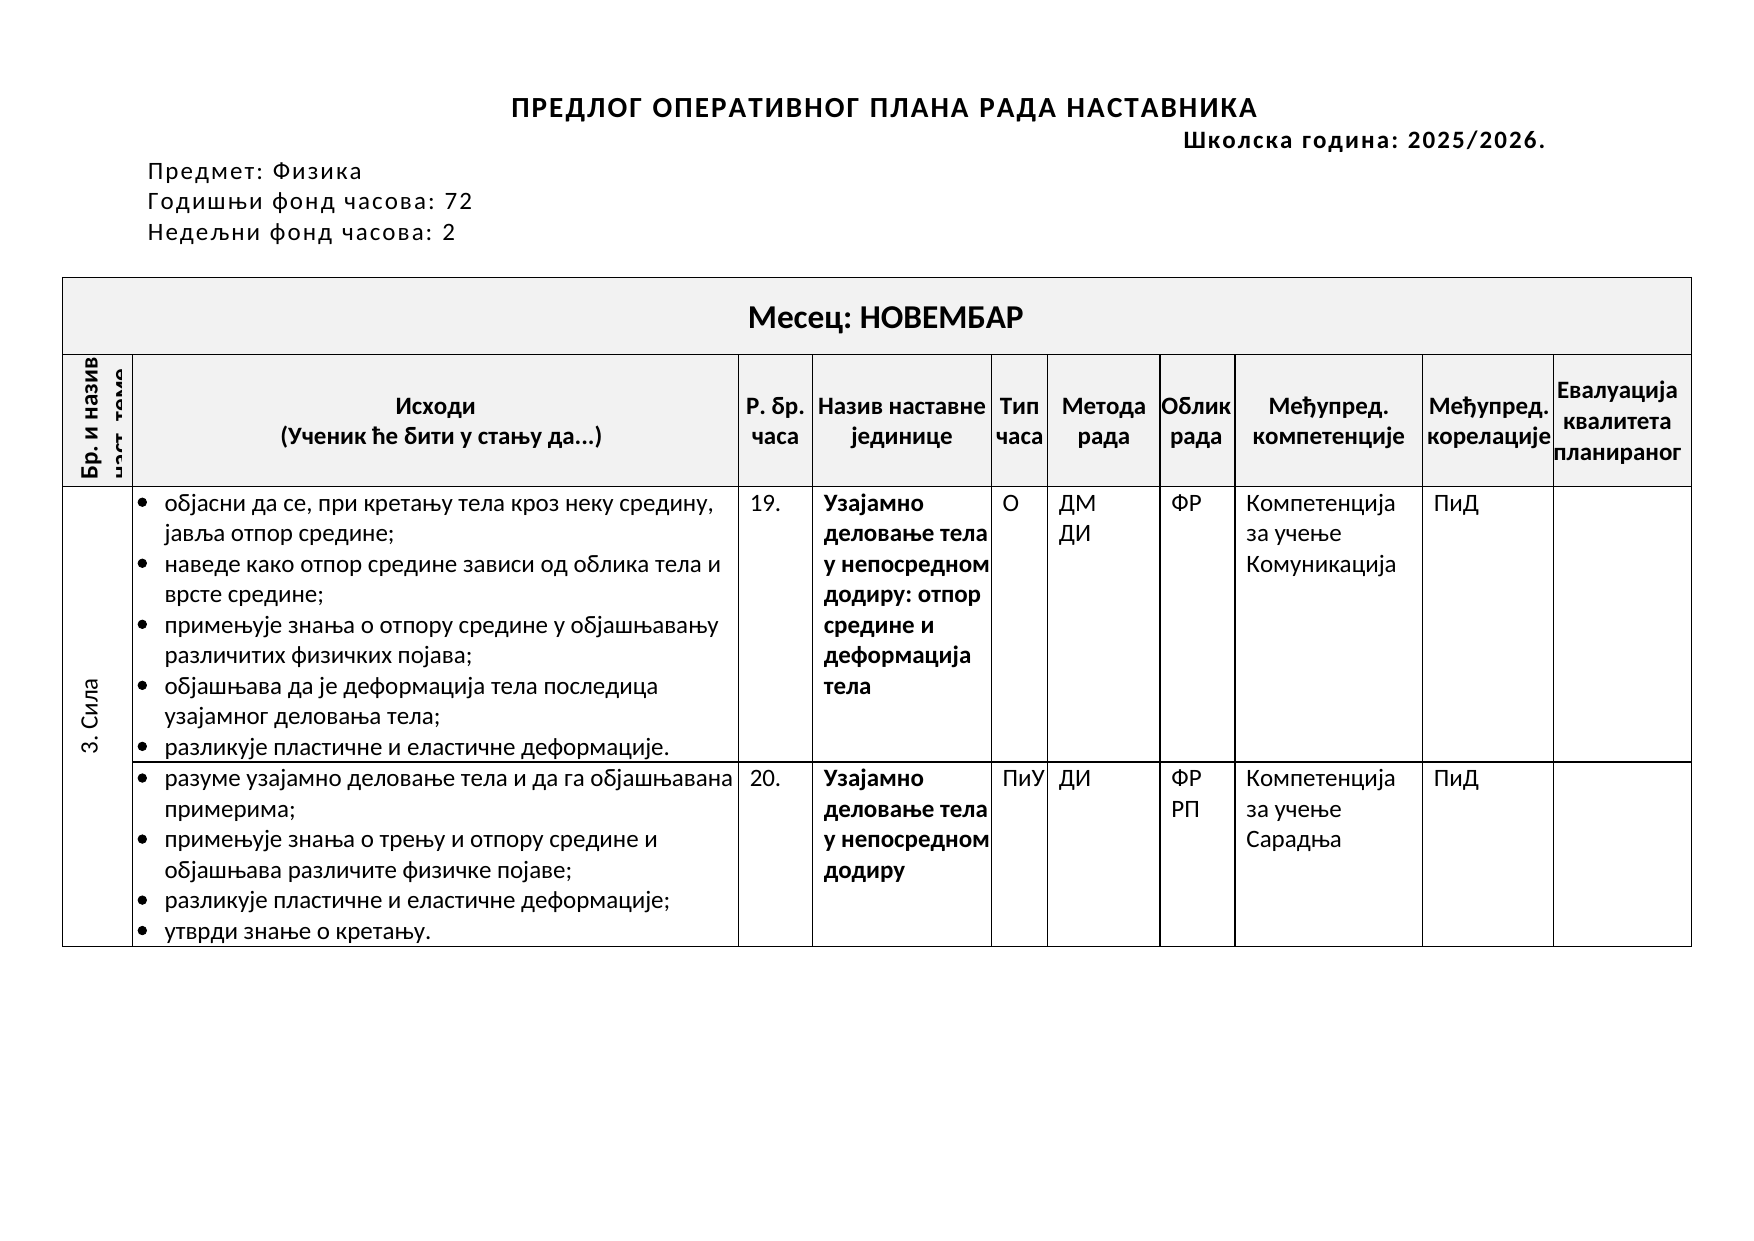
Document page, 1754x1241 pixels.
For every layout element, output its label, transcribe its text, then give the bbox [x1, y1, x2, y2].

table_cell Међупред. компетенције [1236, 355, 1422, 486]
table_cell 20. [739, 763, 812, 946]
table_cell Компетенција за учење Сарадња [1236, 763, 1422, 946]
table_cell ПиУ [992, 763, 1047, 946]
table_cell 3. Сила [63, 487, 132, 946]
text Предмет: Физика [148, 155, 1606, 185]
table_cell О [992, 487, 1047, 761]
table_cell [1554, 487, 1691, 761]
table_cell Метода рада [1048, 355, 1159, 486]
text ПРЕДЛОГ ОПЕРАТИВНОГ ПЛАНА РАДА НАСТАВНИКА [148, 89, 1606, 124]
text Школска година: 2025/2026. [1048, 124, 1606, 155]
table_cell Бр. и назив наст. теме [63, 355, 132, 486]
text Недељни фонд часова: 2 [148, 216, 1606, 246]
table_cell Облик рада [1161, 355, 1234, 486]
table_cell 19. [739, 487, 812, 761]
table_cell Исходи (Ученик ће бити у стању да...) [133, 355, 738, 486]
table_cell ПиД [1423, 487, 1553, 761]
table_cell Узајамно деловање тела у непосредном додиру [813, 763, 991, 946]
table_cell Узајамно деловање тела у непосредном додиру: отпор средине и деформација тела [813, 487, 991, 761]
text Годишњи фонд часова: 72 [148, 185, 1606, 216]
table_cell Тип часа [992, 355, 1047, 486]
table_cell разуме узајамно деловање тела и да га објашњавана примерима; примењује знања о трењу и отпору средине и објашњава различите физичке појаве; разликује пластичне и еластичне деформације; утврди знање о кретању. [133, 763, 738, 946]
table_cell Евалуација квалитета планираног [1554, 355, 1691, 486]
table_cell ФР [1161, 487, 1234, 761]
table_cell Р. бр. часа [739, 355, 812, 486]
table_header Месец: НОВЕМБАР [63, 278, 1691, 354]
table_cell ФР РП [1161, 763, 1234, 946]
table_cell ПиД [1423, 763, 1553, 946]
table_cell ДИ [1048, 763, 1159, 946]
table_cell објасни да се, при кретању тела кроз неку средину, јавља отпор средине; наведе како отпор средине зависи од облика тела и врсте средине; примењује знања о отпору средине у објашњавању различитих физичких појава; објашњава да је деформација тела последица узајамног деловања тела; разликује пластичне и еластичне деформације. [133, 487, 738, 761]
table_cell ДМ ДИ [1048, 487, 1159, 761]
table_cell [1554, 763, 1691, 946]
table_cell Међупред. корелације [1423, 355, 1553, 486]
table_cell Назив наставне јединице [813, 355, 991, 486]
table_cell Компетенција за учење Комуникација [1236, 487, 1422, 761]
